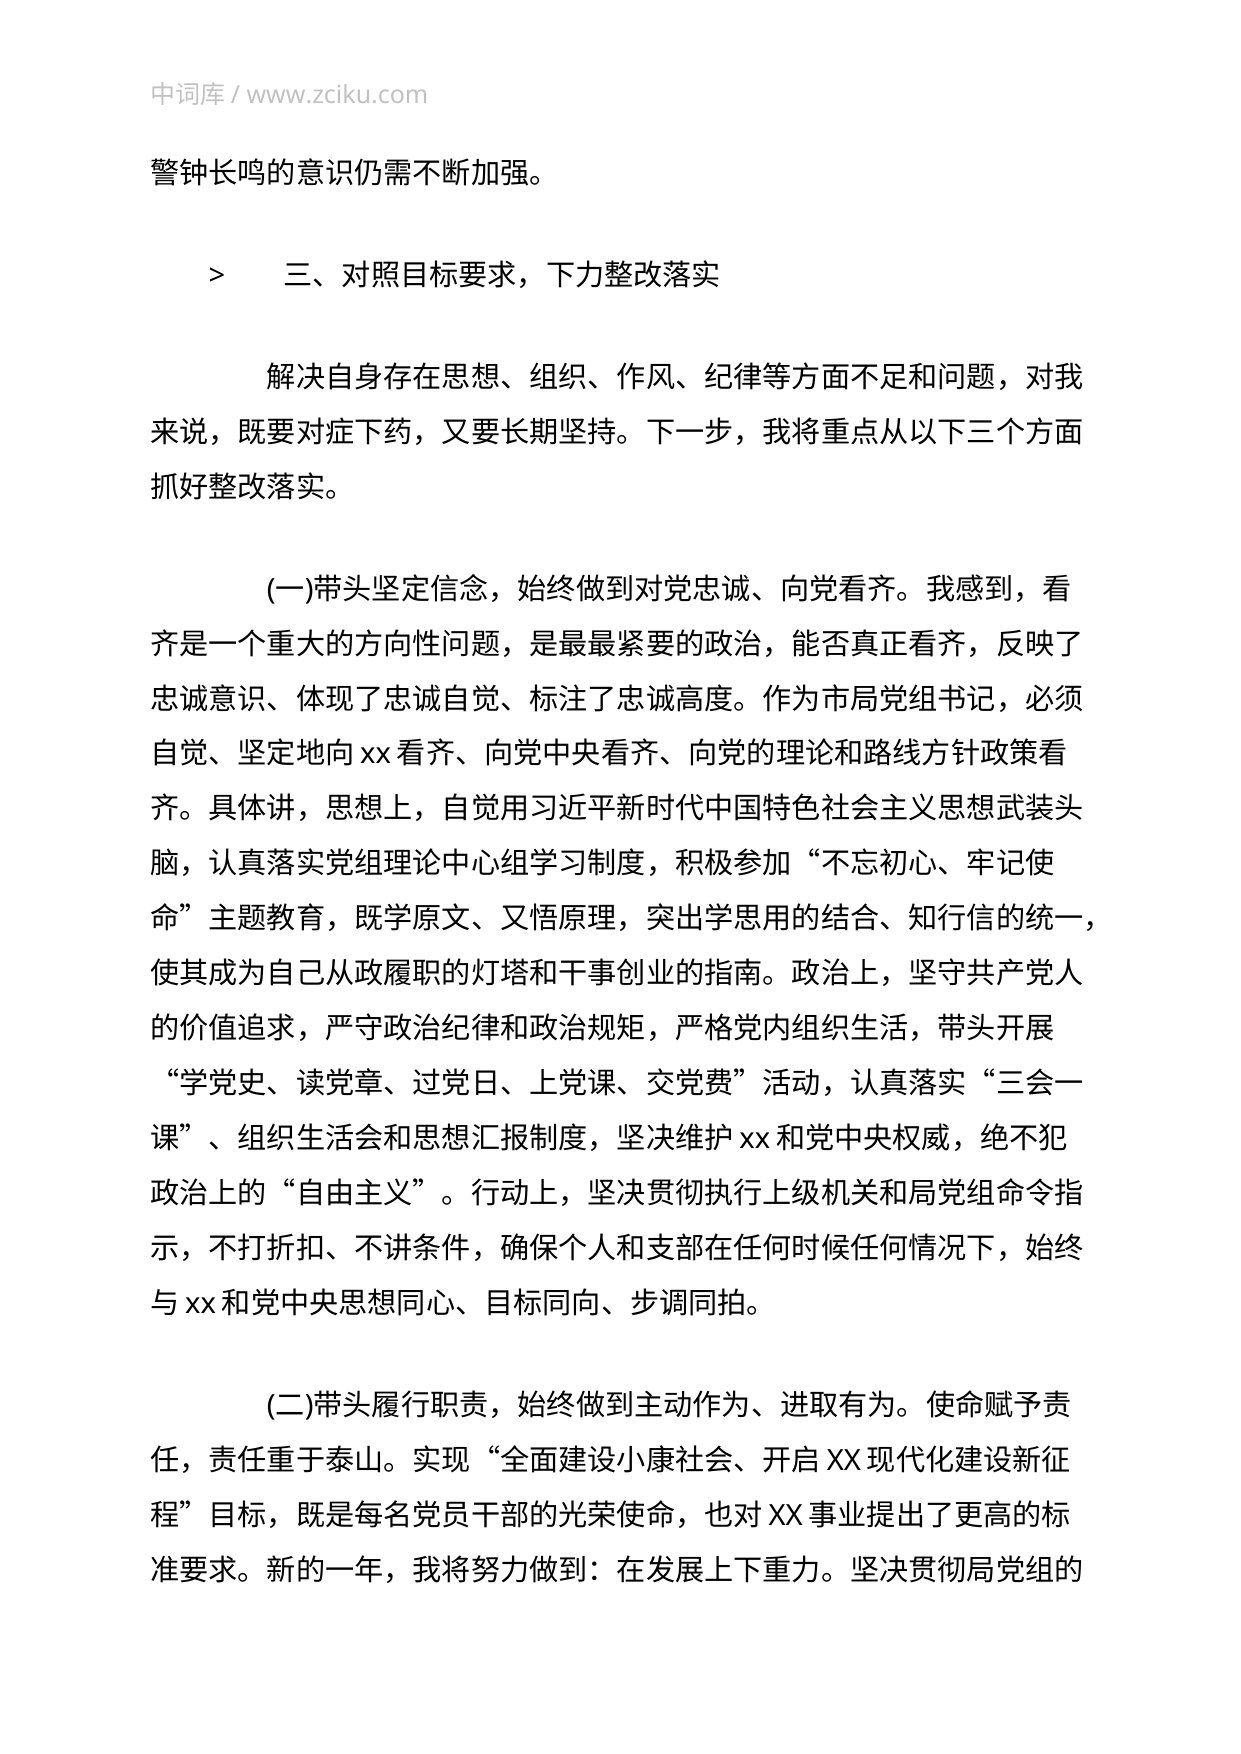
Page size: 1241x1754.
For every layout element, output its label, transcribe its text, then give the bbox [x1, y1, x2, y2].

text (一)带头坚定信念，始终做到对党忠诚、向党看齐。我感到，看齐是一个重大的方向性问题，是最最紧要的政治，能否真正看齐，反映了忠诚意识、体现了忠诚自觉、标注了忠诚高度。作为市局党组书记，必须自觉、坚定地向xx看齐、向党中央看齐、向党的理论和路线方针政策看齐。具体讲，思想上，自觉用习近平新时代中国特色社会主义思想武装头脑，认真落实党组理论中心组学习制度，积极参加“不忘初心、牢记使命”主题教育，既学原文、又悟原理，突出学思用的结合、知行信的统一，使其成为自己从政履职的灯塔和干事创业的指南。政治上，坚守共产党人的价值追求，严守政治纪律和政治规矩，严格党内组织生活，带头开展“学党史、读党章、过党日、上党课、交党费”活动，认真落实“三会一课”、组织生活会和思想汇报制度，坚决维护xx和党中央权威，绝不犯政治上的“自由主义”。行动上，坚决贯彻执行上级机关和局党组命令指示，不打折扣、不讲条件，确保个人和支部在任何时候任何情况下，始终与xx和党中央思想同心、目标同向、步调同拍。 [150, 565, 1090, 1322]
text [150, 150, 1090, 192]
text 解决自身存在思想、组织、作风、纪律等方面不足和问题，对我来说，既要对症下药，又要长期坚持。下一步，我将重点从以下三个方面抓好整改落实。 [150, 354, 1090, 506]
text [150, 1381, 1090, 1588]
text > 三、对照目标要求，下力整改落实 [150, 252, 1090, 294]
